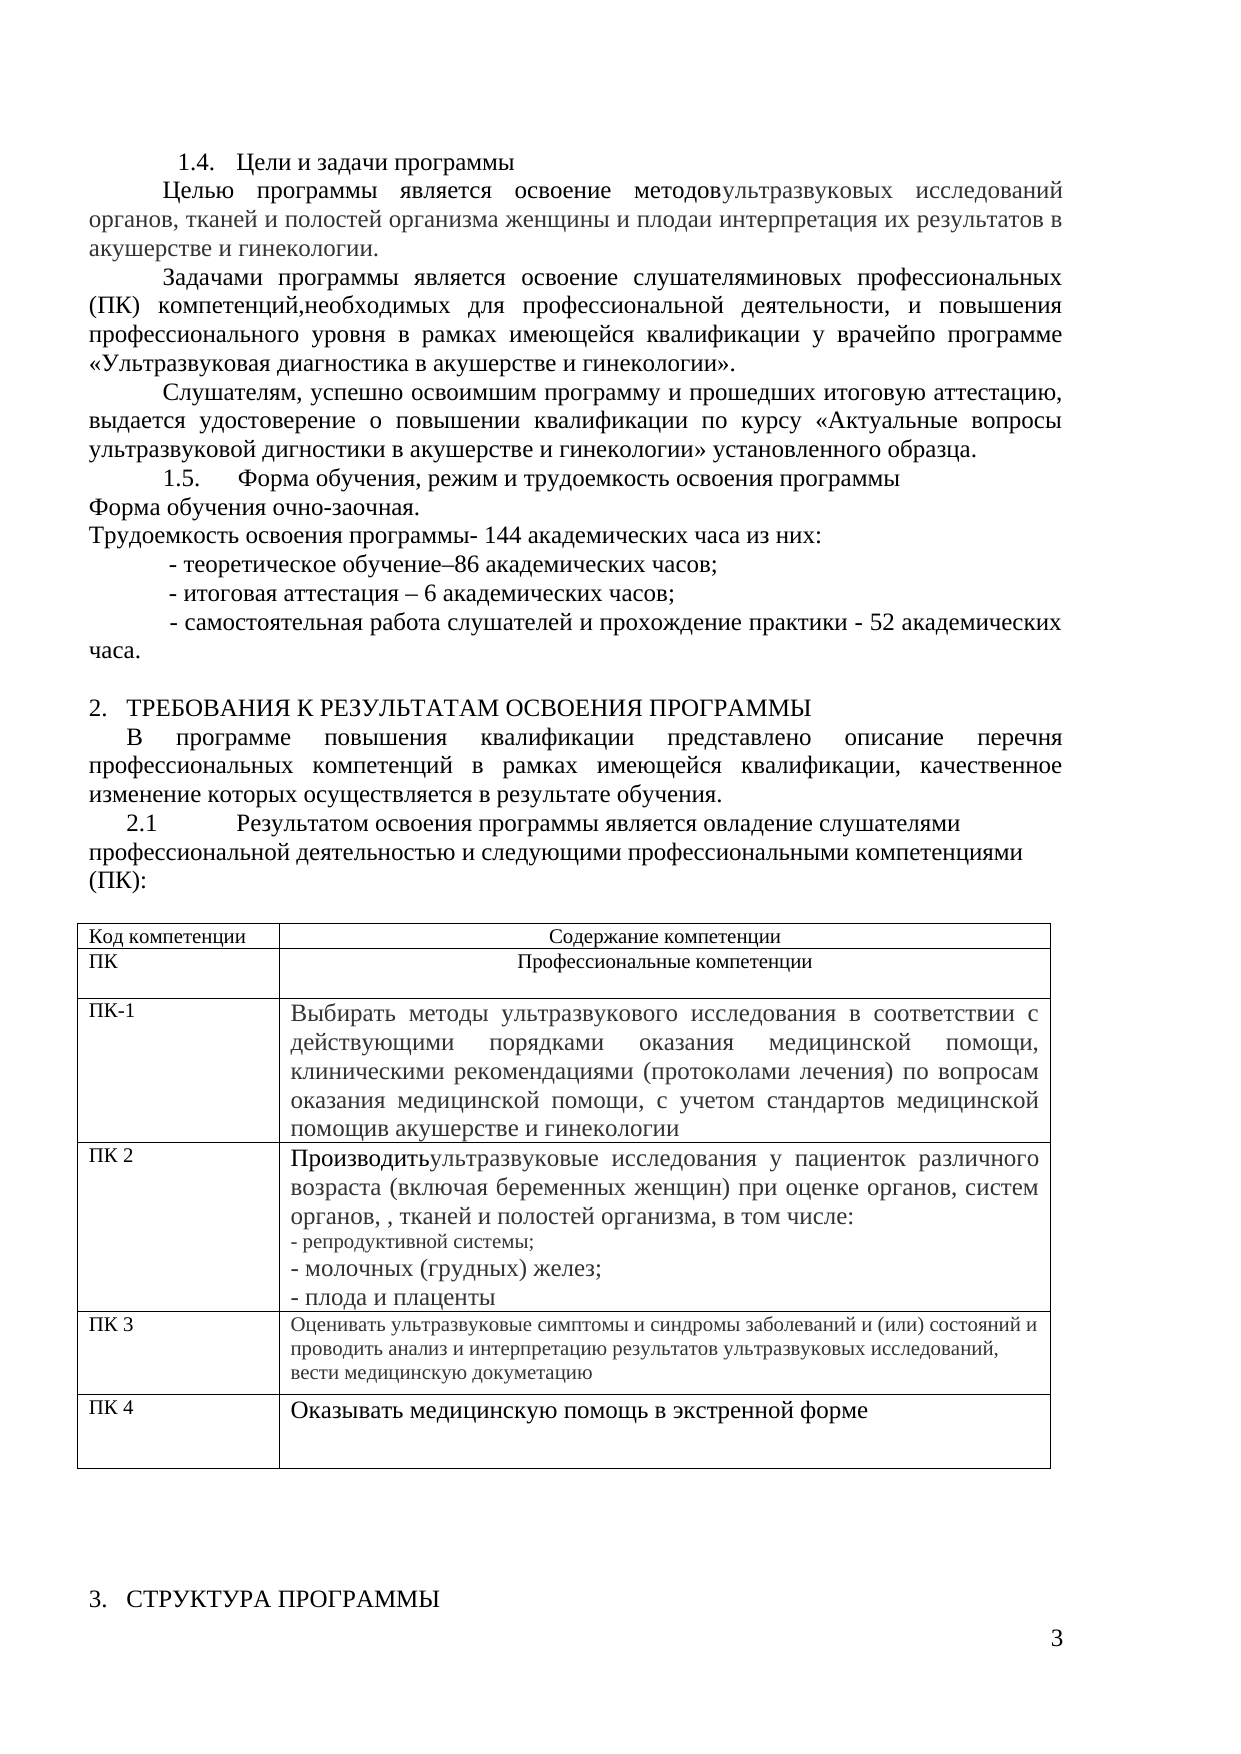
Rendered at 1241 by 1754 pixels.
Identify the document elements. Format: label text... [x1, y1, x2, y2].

table_cell Производитьультразвуковые исследования у пациенток различного возраста (включая беременных женщин) при оценке органов, систем органов, , тканей и полостей организма, в том числе: - репродуктивной системы; - молочных (грудных) желез; - плода и плаценты [280, 1143, 1050, 1311]
table_cell Оказывать медицинскую помощь в экстренной форме [280, 1395, 1050, 1468]
text - итоговая аттестация – 6 академических часов; [89, 578, 1063, 607]
table_cell ПК 4 [78, 1395, 279, 1468]
text Слушателям, успешно освоимшим программу и прошедших итоговую аттестацию, выдается удостоверение о повышении квалификации по курсу «Актуальные вопросы ультразвуковой дигностики в акушерстве и гинекологии» установленного образца. [89, 377, 1063, 463]
text - теоретическое обучение–86 академических часов; [89, 549, 1063, 578]
text Задачами программы является освоение слушателяминовых профессиональных (ПК) компетенций,необходимых для профессиональной деятельности, и повышения профессионального уровня в рамках имеющейся квалификации у врачейпо программе «Ультразвуковая диагностика в акушерстве и гинекологии». [89, 262, 1063, 377]
table_cell ПК [78, 949, 279, 997]
list Форма обучения, режим и трудоемкость освоения программы [163, 463, 1063, 492]
table_cell ПК 2 [78, 1143, 279, 1311]
list ТРЕБОВАНИЯ К РЕЗУЛЬТАТАМ ОСВОЕНИЯ ПРОГРАММЫ [89, 693, 1063, 722]
table_cell Оценивать ультразвуковые симптомы и синдромы заболеваний и (или) состояний и проводить анализ и интерпретацию результатов ультразвуковых исследований, вести медицинскую докуметацию [280, 1312, 1050, 1394]
list СТРУКТУРА ПРОГРАММЫ [89, 1584, 1063, 1612]
text В программе повышения квалификации представлено описание перечня профессиональных компетенций в рамках имеющейся квалификации, качественное изменение которых осуществляется в результате обучения. [89, 722, 1063, 808]
text 2.1 Результатом освоения программы является овладение слушателями профессиональной деятельностью и следующими профессиональными компетенциями (ПК): [89, 808, 1063, 894]
list Цели и задачи программы [163, 147, 1063, 176]
table_cell ПК-1 [78, 999, 279, 1142]
text - самостоятельная работа слушателей и прохождение практики - 52 академических часа. [89, 607, 1063, 664]
table_header Код компетенции [78, 924, 279, 948]
table_header Содержание компетенции [280, 924, 1050, 948]
table_cell Выбирать методы ультразвукового исследования в соответствии с действующими порядками оказания медицинской помощи, клиническими рекомендациями (протоколами лечения) по вопросам оказания медицинской помощи, с учетом стандартов медицинской помощив акушерстве и гинекологии [280, 999, 1050, 1142]
table_cell Профессиональные компетенции [280, 949, 1050, 997]
table_cell ПК 3 [78, 1312, 279, 1394]
text Форма обучения очно-заочная. [89, 492, 1063, 521]
text Трудоемкость освоения программы- 144 академических часа из них: [89, 521, 1063, 549]
text Целью программы является освоение методовультразвуковых исследований органов, тканей и полостей организма женщины и плодаи интерпретация их результатов в акушерстве и гинекологии. [89, 176, 1063, 262]
